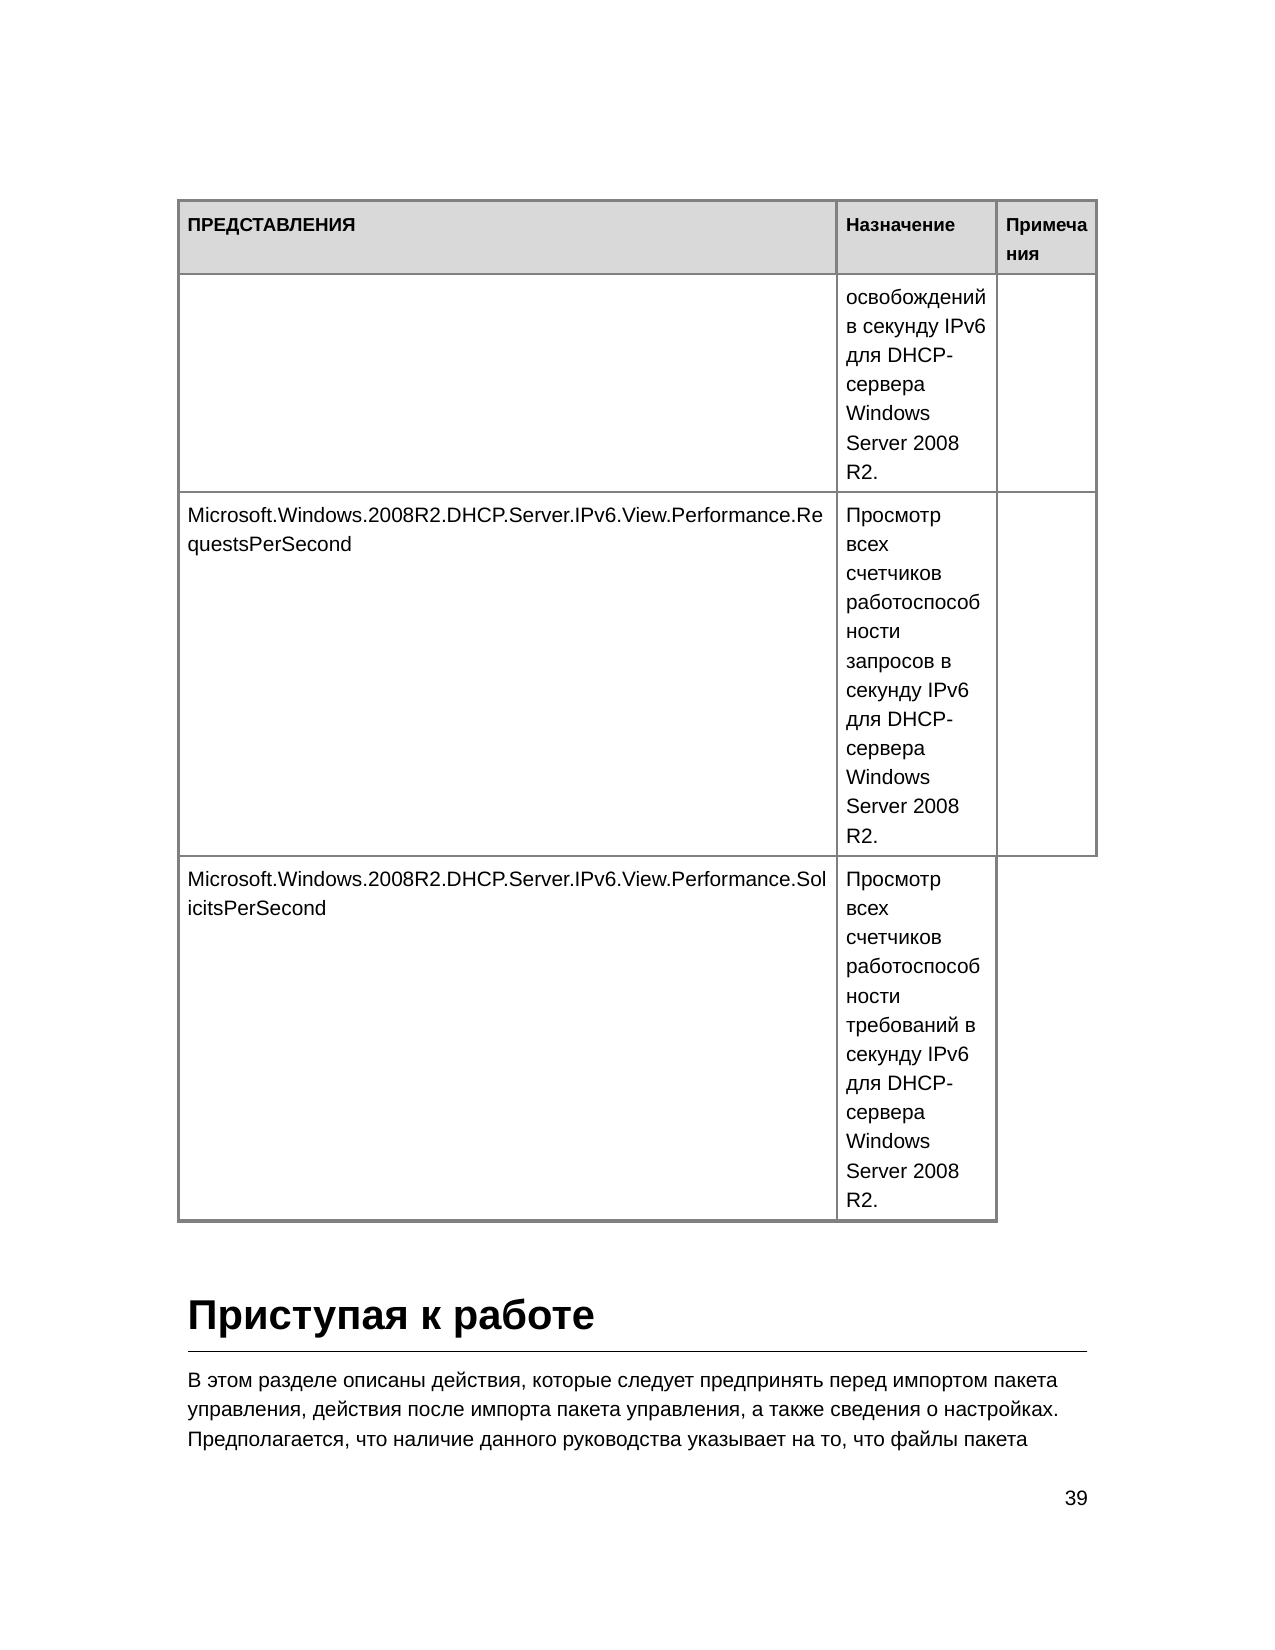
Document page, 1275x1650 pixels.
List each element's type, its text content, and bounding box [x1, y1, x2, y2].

table_cell Microsoft.Windows.2008R2.DHCP.Server.IPv6.View.Performance.RequestsPerSecond [180, 493, 836, 855]
text Приступая к работе [187, 1290, 1087, 1352]
table_cell Просмотр всех счетчиков работоспособности запросов в секунду IPv6 для DHCP-сервера Windows Server 2008 R2. [838, 493, 996, 855]
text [187, 1364, 1087, 1452]
table_header Назначение [838, 202, 995, 273]
table_cell Просмотр всех счетчиков работоспособности требований в секунду IPv6 для DHCP-сервера Windows Server 2008 R2. [838, 857, 995, 1219]
table_cell [998, 275, 1095, 491]
table_cell [998, 493, 1095, 855]
table_header ПРЕДСТАВЛЕНИЯ [180, 202, 835, 273]
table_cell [180, 275, 836, 491]
table_header Примечания [998, 202, 1095, 273]
table_cell Microsoft.Windows.2008R2.DHCP.Server.IPv6.View.Performance.SolicitsPerSecond [180, 857, 836, 1219]
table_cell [838, 275, 996, 491]
